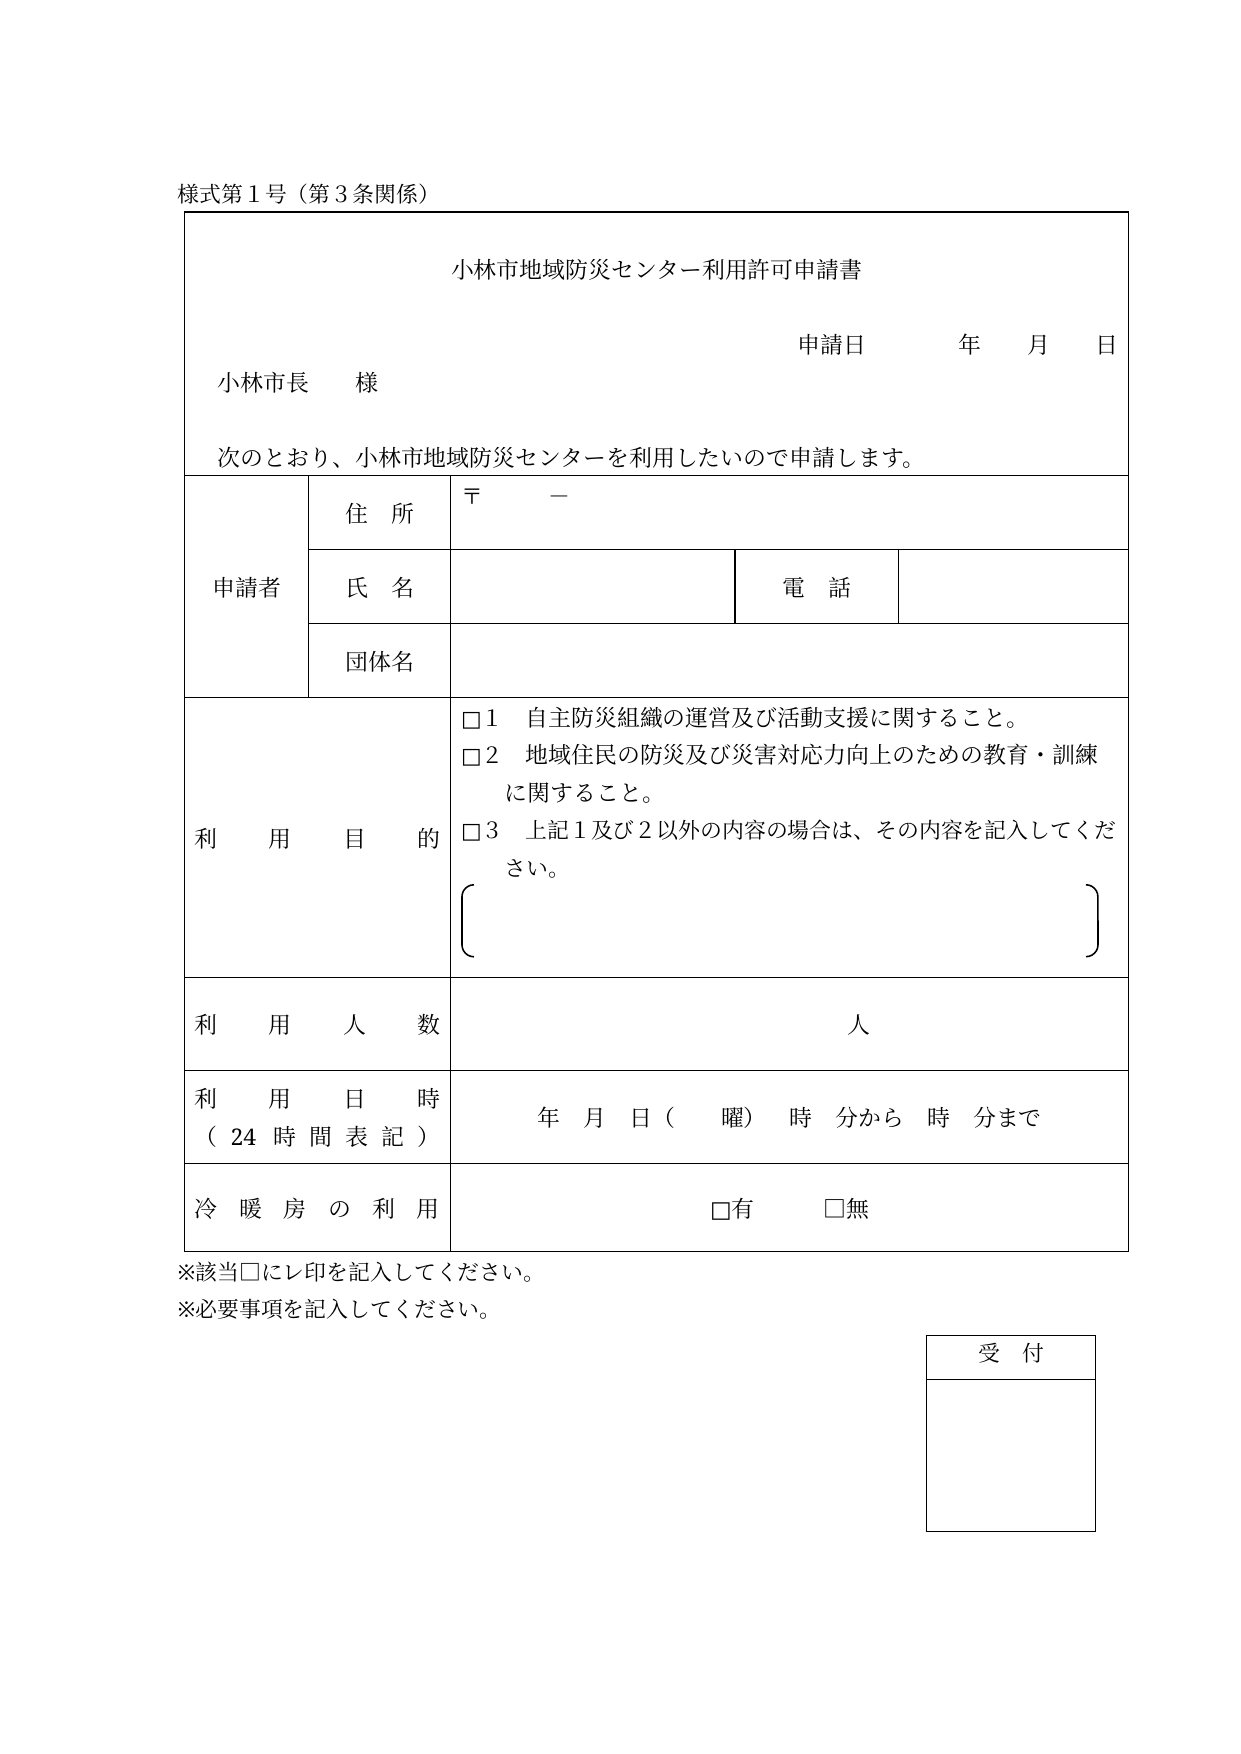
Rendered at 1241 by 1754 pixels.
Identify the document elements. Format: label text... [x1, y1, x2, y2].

table_cell 年 月 日（ 曜） 時 分から 時 分まで [451, 1071, 1128, 1162]
table_cell [451, 550, 734, 623]
table_cell 利 用 人 数 [185, 978, 450, 1070]
table_cell 人 [451, 978, 1128, 1070]
text ※必要事項を記入してください。 [177, 1289, 1063, 1327]
table_cell □１ 自主防災組織の運営及び活動支援に関すること。 □２ 地域住民の防災及び災害対応力向上のための教育・訓練に関すること。 □３ 上記１及び２以外の内容の場合は、その内容を記入してください。 [451, 698, 1128, 977]
table_cell 電 話 [736, 550, 898, 623]
table_cell [451, 624, 1128, 697]
table_cell [927, 1380, 1095, 1531]
table_cell 申請者 [185, 476, 308, 697]
table_cell 利 用 目 的 [185, 698, 450, 977]
text 様式第１号（第３条関係） [177, 174, 1063, 211]
text ※該当□にレ印を記入してください。 [177, 1252, 1063, 1289]
table_cell [899, 550, 1128, 623]
table_cell 冷暖房の利用 [185, 1164, 450, 1251]
table_cell 住 所 [309, 476, 450, 549]
table_header 受 付 [927, 1336, 1095, 1379]
table_cell 〒 － [451, 476, 1128, 549]
table_cell □有 □無 [451, 1164, 1128, 1251]
table_header 小林市地域防災センター利用許可申請書 申請日 年 月 日 小林市長 様 次のとおり、小林市地域防災センターを利用したいので申請します。 [185, 213, 1128, 475]
table_cell 団体名 [309, 624, 450, 697]
table_cell 氏 名 [309, 550, 450, 623]
table_cell 利用日時 （24時間表記） [185, 1071, 450, 1162]
